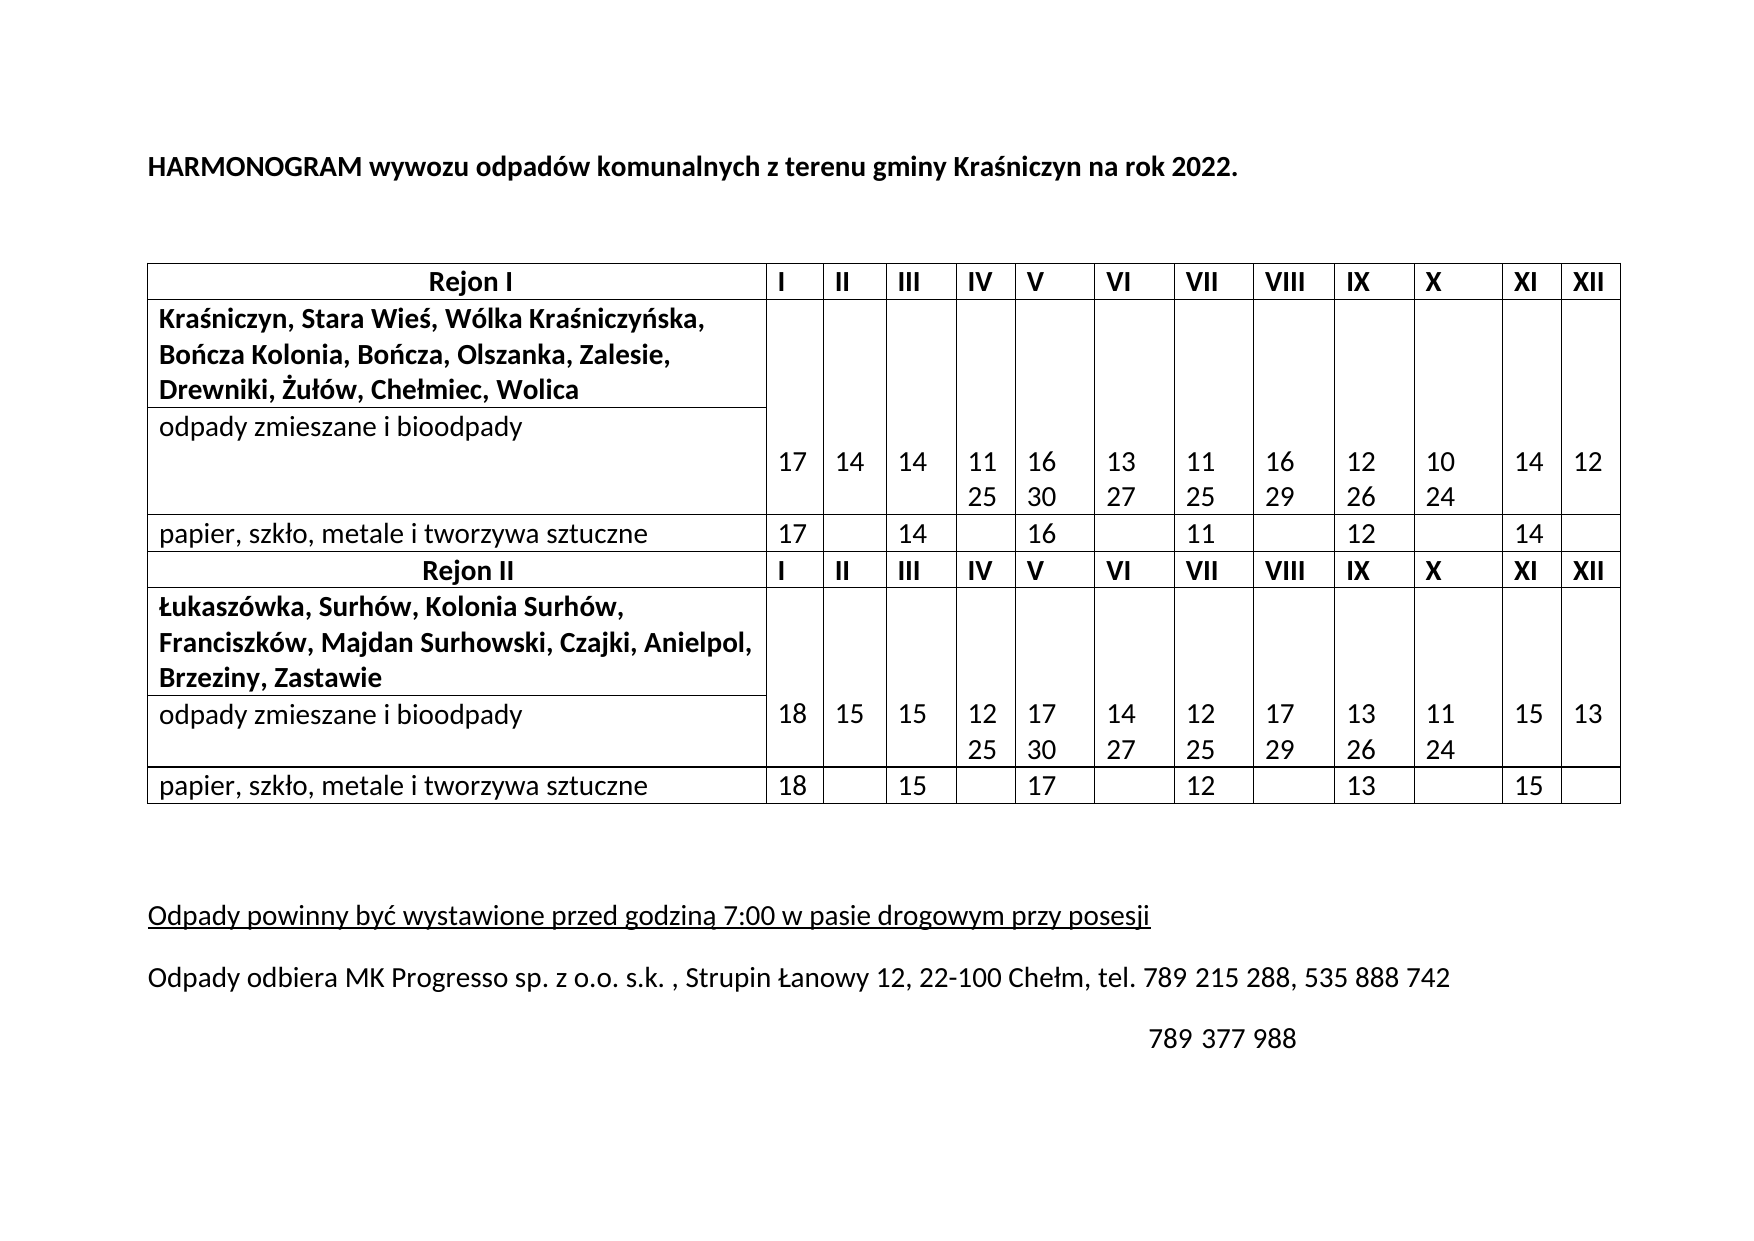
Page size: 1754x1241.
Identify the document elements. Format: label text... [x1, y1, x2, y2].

table_cell [957, 515, 1015, 551]
table_cell 13 26 [1335, 588, 1414, 766]
text HARMONOGRAM wywozu odpadów komunalnych z terenu gminy Kraśniczyn na rok 2022. [148, 148, 1606, 183]
table_cell [1254, 768, 1334, 803]
table_cell 16 30 [1016, 300, 1094, 514]
table_cell 14 [824, 300, 886, 514]
table_cell 10 24 [1415, 300, 1502, 514]
table_cell papier, szkło, metale i tworzywa sztuczne [148, 515, 766, 551]
table_cell 13 27 [1095, 300, 1174, 514]
table_header I [767, 264, 823, 299]
table_header XI [1503, 264, 1561, 299]
table_header II [824, 264, 886, 299]
table_cell [824, 515, 886, 551]
table_cell 12 [1175, 768, 1253, 803]
table_cell VI [1095, 552, 1174, 587]
table_cell [1415, 768, 1502, 803]
table_header X [1415, 264, 1502, 299]
table_header VI [1095, 264, 1174, 299]
table_cell VII [1175, 552, 1253, 587]
table_cell III [887, 552, 956, 587]
table_cell 17 [1016, 768, 1094, 803]
table_cell 11 [1175, 515, 1253, 551]
table_cell 11 25 [1175, 300, 1253, 514]
table_cell V [1016, 552, 1094, 587]
table_cell 16 29 [1254, 300, 1334, 514]
table_header IV [957, 264, 1015, 299]
table_cell [1562, 768, 1620, 803]
table_cell 14 27 [1095, 588, 1174, 766]
table_cell 17 30 [1016, 588, 1094, 766]
table_cell 15 [824, 588, 886, 766]
table_header IX [1335, 264, 1414, 299]
table_cell 18 [767, 588, 823, 766]
table_cell 12 25 [957, 588, 1015, 766]
table_header Rejon I [148, 264, 766, 299]
text 789 377 988 [148, 1020, 1606, 1056]
table_header III [887, 264, 956, 299]
table_header VIII [1254, 264, 1334, 299]
table_cell Rejon II [148, 552, 766, 587]
table_header XII [1562, 264, 1620, 299]
table_cell IV [957, 552, 1015, 587]
table_cell [824, 768, 886, 803]
table_cell 13 [1335, 768, 1414, 803]
table_header V [1016, 264, 1094, 299]
table_cell 12 [1562, 300, 1620, 514]
table_cell [1562, 515, 1620, 551]
table_cell Kraśniczyn, Stara Wieś, Wólka Kraśniczyńska, Bończa Kolonia, Bończa, Olszanka, Zalesie, Drewniki, Żułów, Chełmiec, Wolica [148, 300, 766, 407]
table_cell 15 [887, 768, 956, 803]
table_cell 15 [1503, 588, 1561, 766]
table_cell 11 25 [957, 300, 1015, 514]
table_cell 16 [1016, 515, 1094, 551]
table_cell 14 [1503, 300, 1561, 514]
table_header VII [1175, 264, 1253, 299]
table_cell 14 [887, 515, 956, 551]
table_cell 15 [1503, 768, 1561, 803]
table_cell 17 29 [1254, 588, 1334, 766]
table_cell 12 26 [1335, 300, 1414, 514]
table_cell 17 [767, 515, 823, 551]
table_cell [1095, 515, 1174, 551]
table_cell [1254, 515, 1334, 551]
table_cell II [824, 552, 886, 587]
table_cell odpady zmieszane i bioodpady [148, 408, 766, 514]
table_cell 12 25 [1175, 588, 1253, 766]
table_cell 13 [1562, 588, 1620, 766]
text Odpady powinny być wystawione przed godziną 7:00 w pasie drogowym przy posesji [148, 897, 1606, 932]
table_cell [1095, 768, 1174, 803]
table_cell odpady zmieszane i bioodpady [148, 696, 766, 766]
table_cell XII [1562, 552, 1620, 587]
table_cell [957, 768, 1015, 803]
table_cell [1415, 515, 1502, 551]
table_cell IX [1335, 552, 1414, 587]
table_cell 12 [1335, 515, 1414, 551]
table_cell X [1415, 552, 1502, 587]
table_cell XI [1503, 552, 1561, 587]
text Odpady odbiera MK Progresso sp. z o.o. s.k. , Strupin Łanowy 12, 22-100 Chełm, tel. 789 215 288, 535 888 742 [148, 959, 1606, 994]
table_cell 14 [887, 300, 956, 514]
table_cell 18 [767, 768, 823, 803]
table_cell I [767, 552, 823, 587]
table_cell 15 [887, 588, 956, 766]
table_cell Łukaszówka, Surhów, Kolonia Surhów, Franciszków, Majdan Surhowski, Czajki, Anielpol, Brzeziny, Zastawie [148, 588, 766, 695]
table_cell 14 [1503, 515, 1561, 551]
table_cell 11 24 [1415, 588, 1502, 766]
table_cell VIII [1254, 552, 1334, 587]
table_cell 17 [767, 300, 823, 514]
table_cell papier, szkło, metale i tworzywa sztuczne [148, 768, 766, 803]
